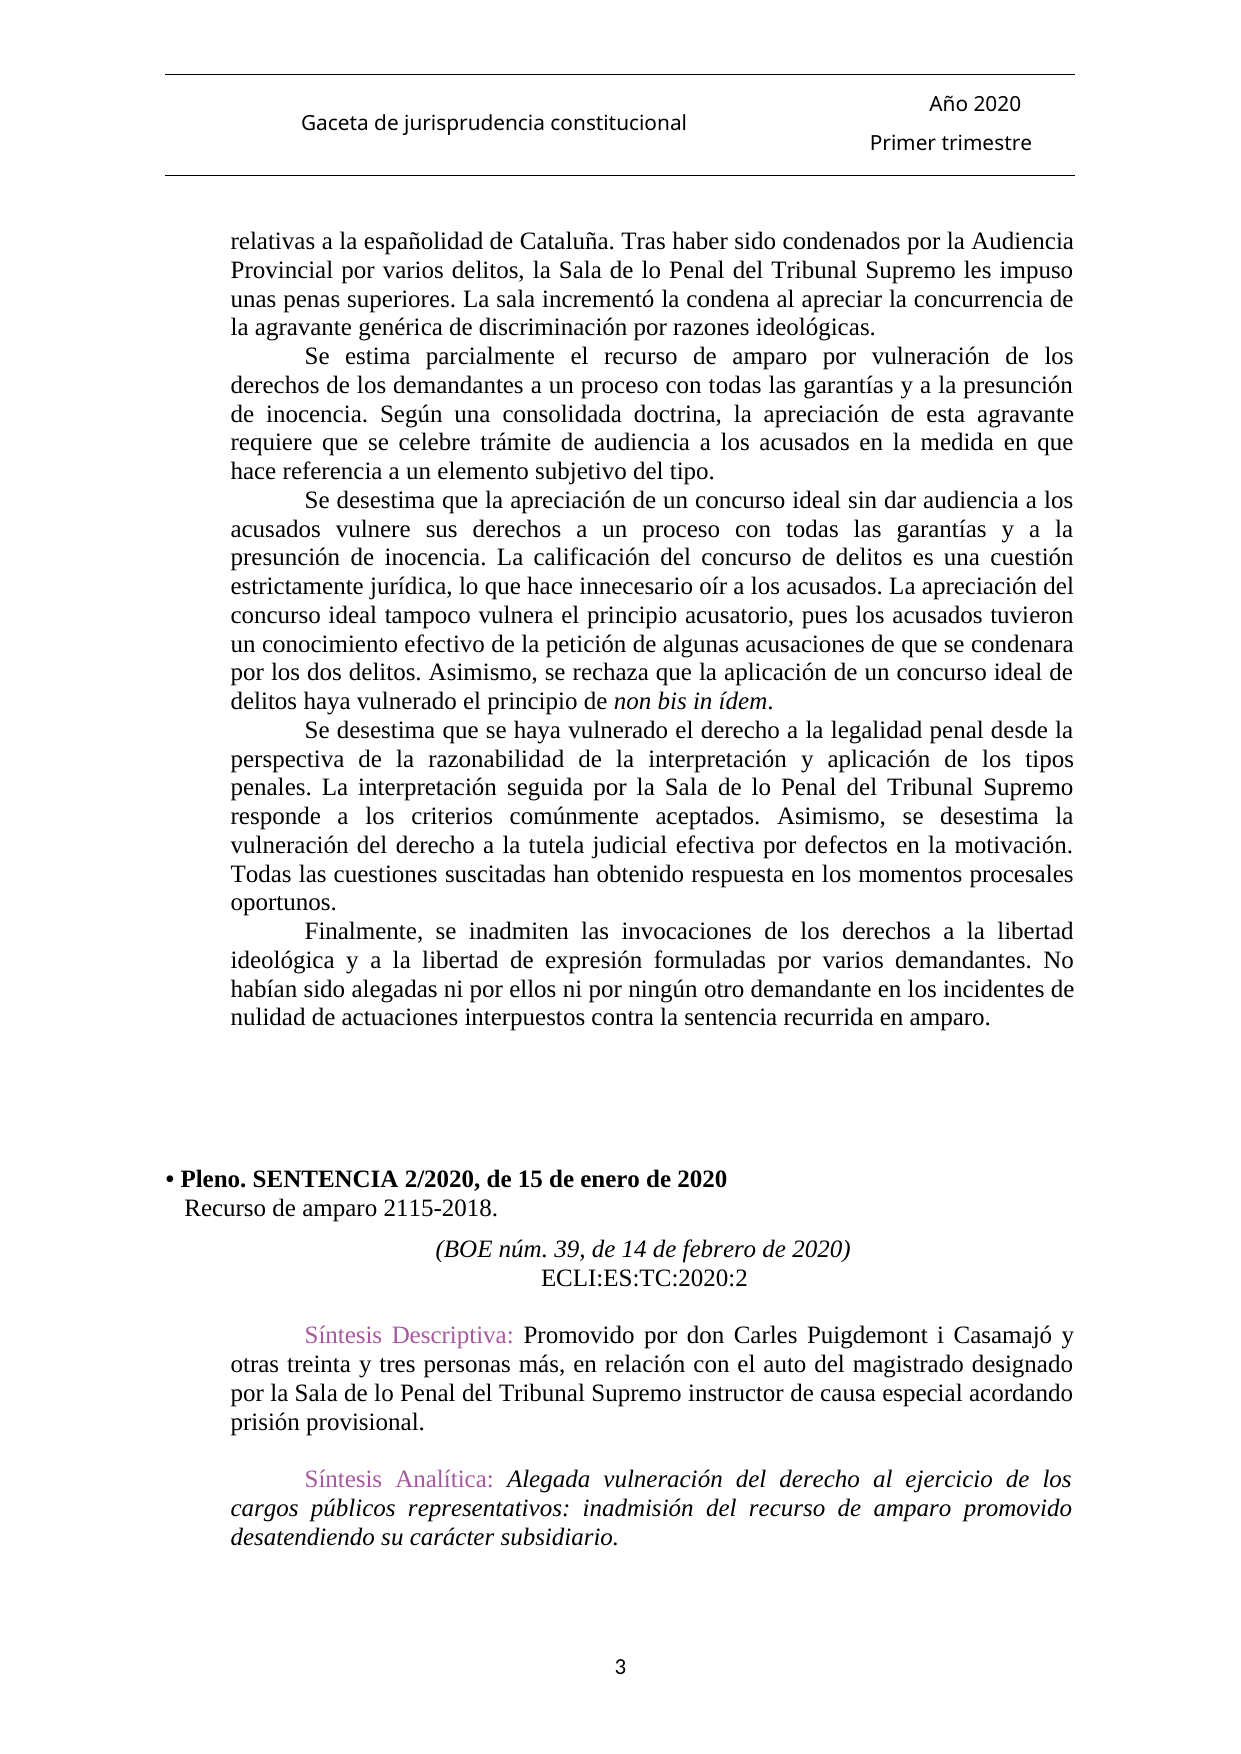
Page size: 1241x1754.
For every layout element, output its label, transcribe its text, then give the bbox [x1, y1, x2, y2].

text Recurso de amparo 2115-2018. [165, 1193, 1075, 1222]
text Síntesis Descriptiva: Promovido por don Carles Puigdemont i Casamajó y otras treinta y tres personas más, en relación con el auto del magistrado designado por la Sala de lo Penal del Tribunal Supremo instructor de causa especial acordando prisión provisional. [230, 1320, 1075, 1435]
text ECLI:ES:TC:2020:2 [165, 1263, 1075, 1292]
text Se desestima que la apreciación de un concurso ideal sin dar audiencia a los acusados vulnere sus derechos a un proceso con todas las garantías y a la presunción de inocencia. La calificación del concurso de delitos es una cuestión estrictamente jurídica, lo que hace innecesario oír a los acusados. La apreciación del concurso ideal tampoco vulnera el principio acusatorio, pues los acusados tuvieron un conocimiento efectivo de la petición de algunas acusaciones de que se condenara por los dos delitos. Asimismo, se rechaza que la aplicación de un concurso ideal de delitos haya vulnerado el principio de non bis in ídem. [230, 485, 1075, 715]
text (BOE núm. 39, de 14 de febrero de 2020) [165, 1234, 1075, 1263]
text • Pleno. SENTENCIA 2/2020, de 15 de enero de 2020 [165, 1164, 1075, 1193]
text Síntesis Analítica: Alegada vulneración del derecho al ejercicio de los cargos públicos representativos: inadmisión del recurso de amparo promovido desatendiendo su carácter subsidiario. [230, 1464, 1075, 1550]
text Se desestima que se haya vulnerado el derecho a la legalidad penal desde la perspectiva de la razonabilidad de la interpretación y aplicación de los tipos penales. La interpretación seguida por la Sala de lo Penal del Tribunal Supremo responde a los criterios comúnmente aceptados. Asimismo, se desestima la vulneración del derecho a la tutela judicial efectiva por defectos en la motivación. Todas las cuestiones suscitadas han obtenido respuesta en los momentos procesales oportunos. [230, 715, 1075, 916]
text Finalmente, se inadmiten las invocaciones de los derechos a la libertad ideológica y a la libertad de expresión formuladas por varios demandantes. No habían sido alegadas ni por ellos ni por ningún otro demandante en los incidentes de nulidad de actuaciones interpuestos contra la sentencia recurrida en amparo. [230, 916, 1075, 1031]
text Se estima parcialmente el recurso de amparo por vulneración de los derechos de los demandantes a un proceso con todas las garantías y a la presunción de inocencia. Según una consolidada doctrina, la apreciación de esta agravante requiere que se celebre trámite de audiencia a los acusados en la medida en que hace referencia a un elemento subjetivo del tipo. [230, 341, 1075, 485]
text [230, 226, 1075, 341]
